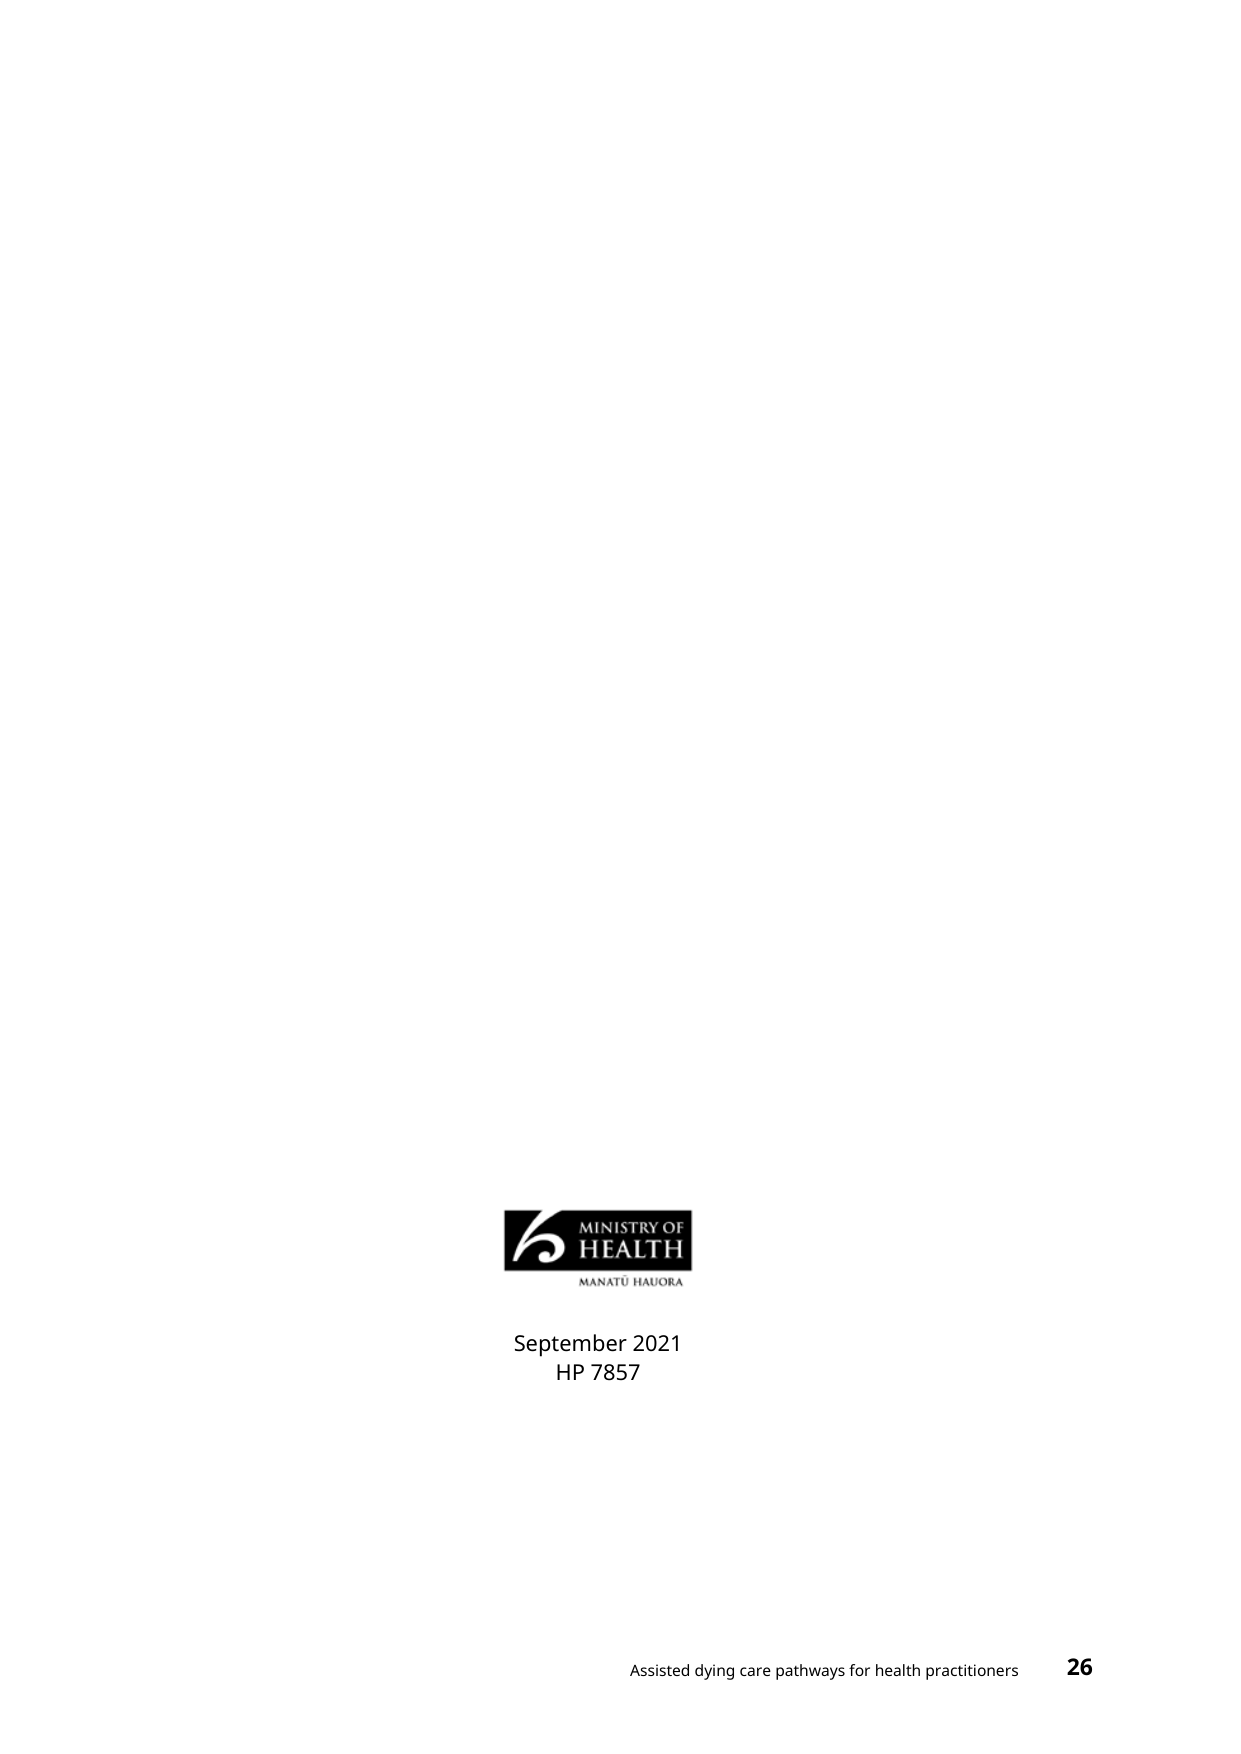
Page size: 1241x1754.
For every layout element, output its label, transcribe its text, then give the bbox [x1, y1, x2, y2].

text September 2021 HP 7857 [177, 1328, 1019, 1387]
picture [487, 1193, 709, 1303]
